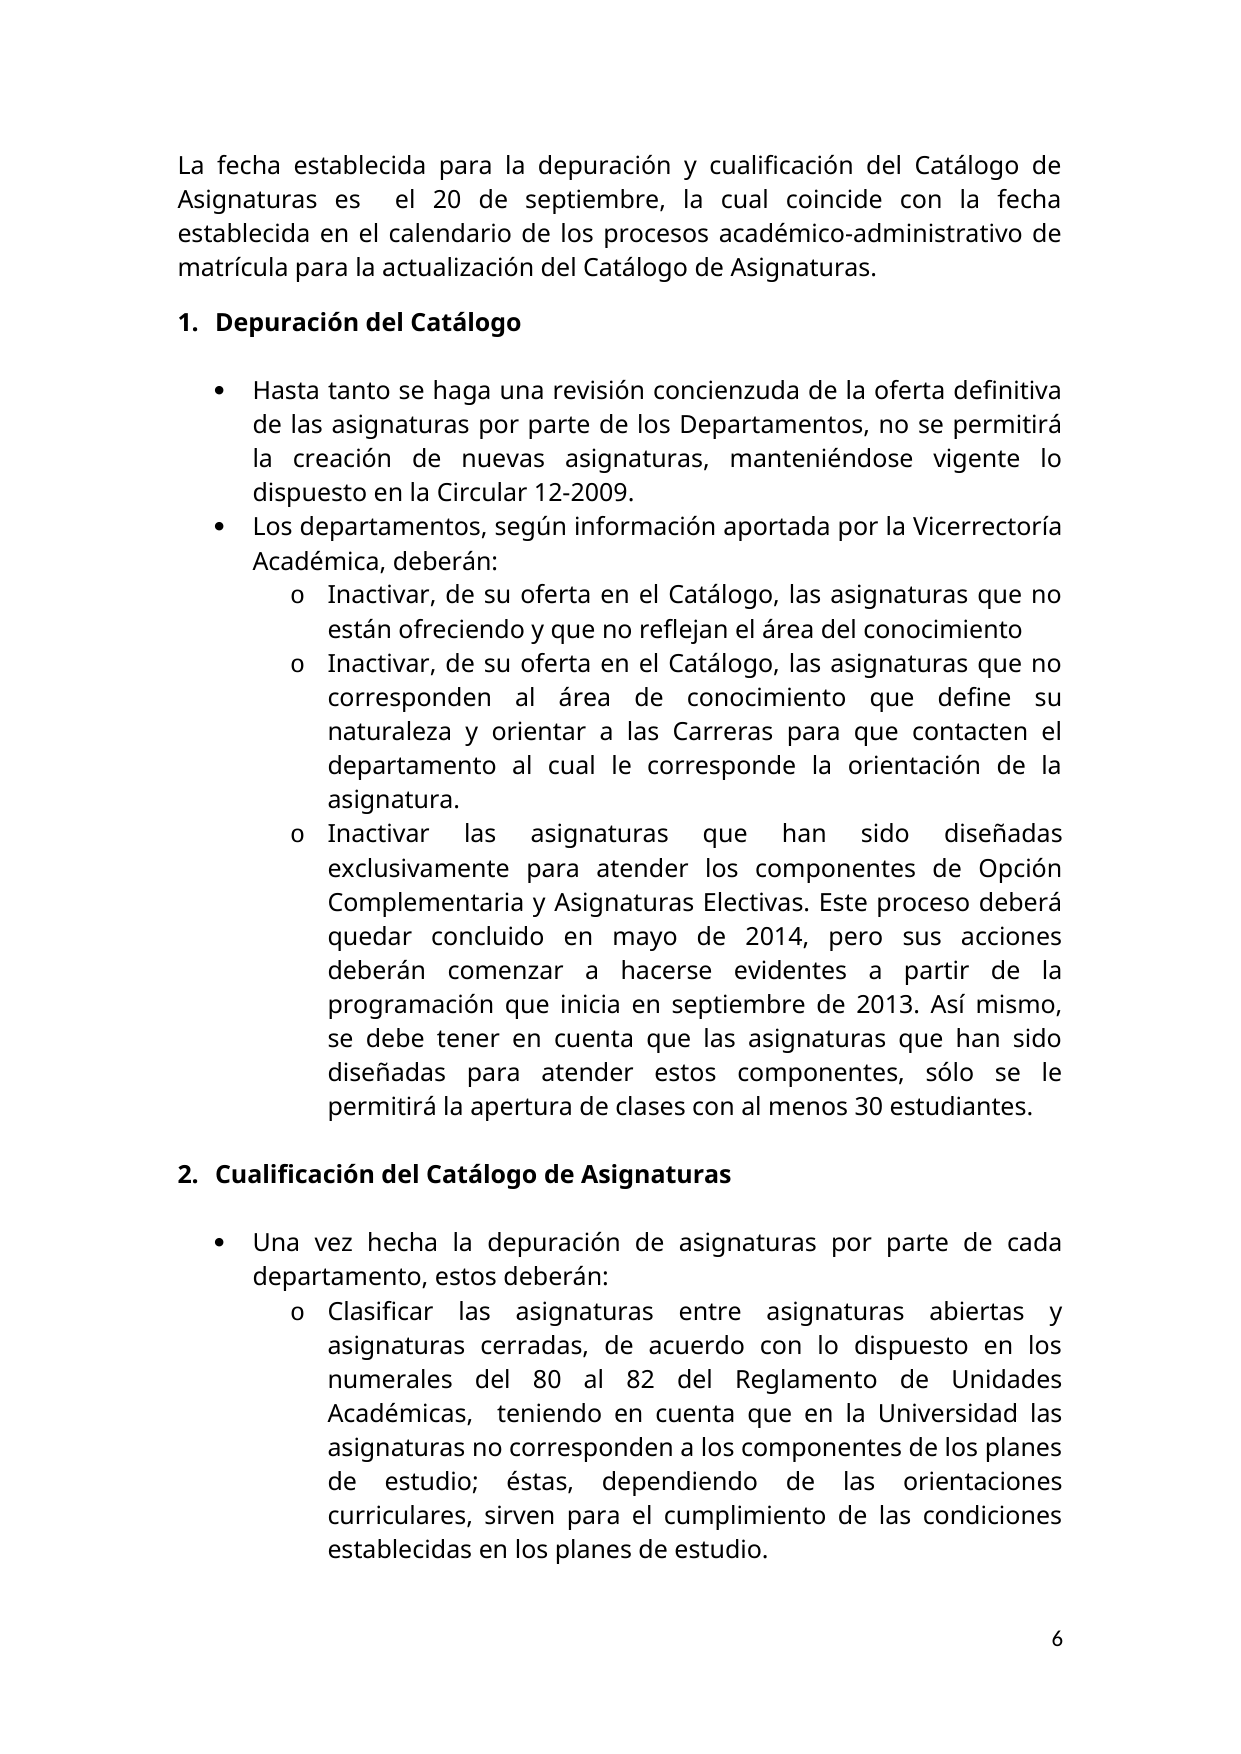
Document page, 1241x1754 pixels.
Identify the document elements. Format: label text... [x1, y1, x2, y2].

list Inactivar, de su oferta en el Catálogo, las asignaturas que no están ofreciendo y que no reflejan el área del conocimiento [290, 577, 1063, 646]
list Inactivar las asignaturas que han sido diseñadas exclusivamente para atender los componentes de Opción Complementaria y Asignaturas Electivas. Este proceso deberá quedar concluido en mayo de 2014, pero sus acciones deberán comenzar a hacerse evidentes a partir de la programación que inicia en septiembre de 2013. Así mismo, se debe tener en cuenta que las asignaturas que han sido diseñadas para atender estos componentes, sólo se le permitirá la apertura de clases con al menos 30 estudiantes. [290, 816, 1063, 1123]
list Depuración del Catálogo [177, 305, 1063, 339]
list Hasta tanto se haga una revisión concienzuda de la oferta definitiva de las asignaturas por parte de los Departamentos, no se permitirá la creación de nuevas asignaturas, manteniéndose vigente lo dispuesto en la Circular 12-2009. [215, 373, 1063, 509]
list Clasificar las asignaturas entre asignaturas abiertas y asignaturas cerradas, de acuerdo con lo dispuesto en los numerales del 80 al 82 del Reglamento de Unidades Académicas, teniendo en cuenta que en la Universidad las asignaturas no corresponden a los componentes de los planes de estudio; éstas, dependiendo de las orientaciones curriculares, sirven para el cumplimiento de las condiciones establecidas en los planes de estudio. [290, 1293, 1063, 1566]
list Cualificación del Catálogo de Asignaturas [177, 1157, 1063, 1191]
list Los departamentos, según información aportada por la Vicerrectoría Académica, deberán: [215, 509, 1063, 577]
list Inactivar, de su oferta en el Catálogo, las asignaturas que no corresponden al área de conocimiento que define su naturaleza y orientar a las Carreras para que contacten el departamento al cual le corresponde la orientación de la asignatura. [290, 646, 1063, 816]
text La fecha establecida para la depuración y cualificación del Catálogo de Asignaturas es el 20 de septiembre, la cual coincide con la fecha establecida en el calendario de los procesos académico-administrativo de matrícula para la actualización del Catálogo de Asignaturas. [177, 148, 1063, 284]
list Una vez hecha la depuración de asignaturas por parte de cada departamento, estos deberán: [215, 1225, 1063, 1293]
